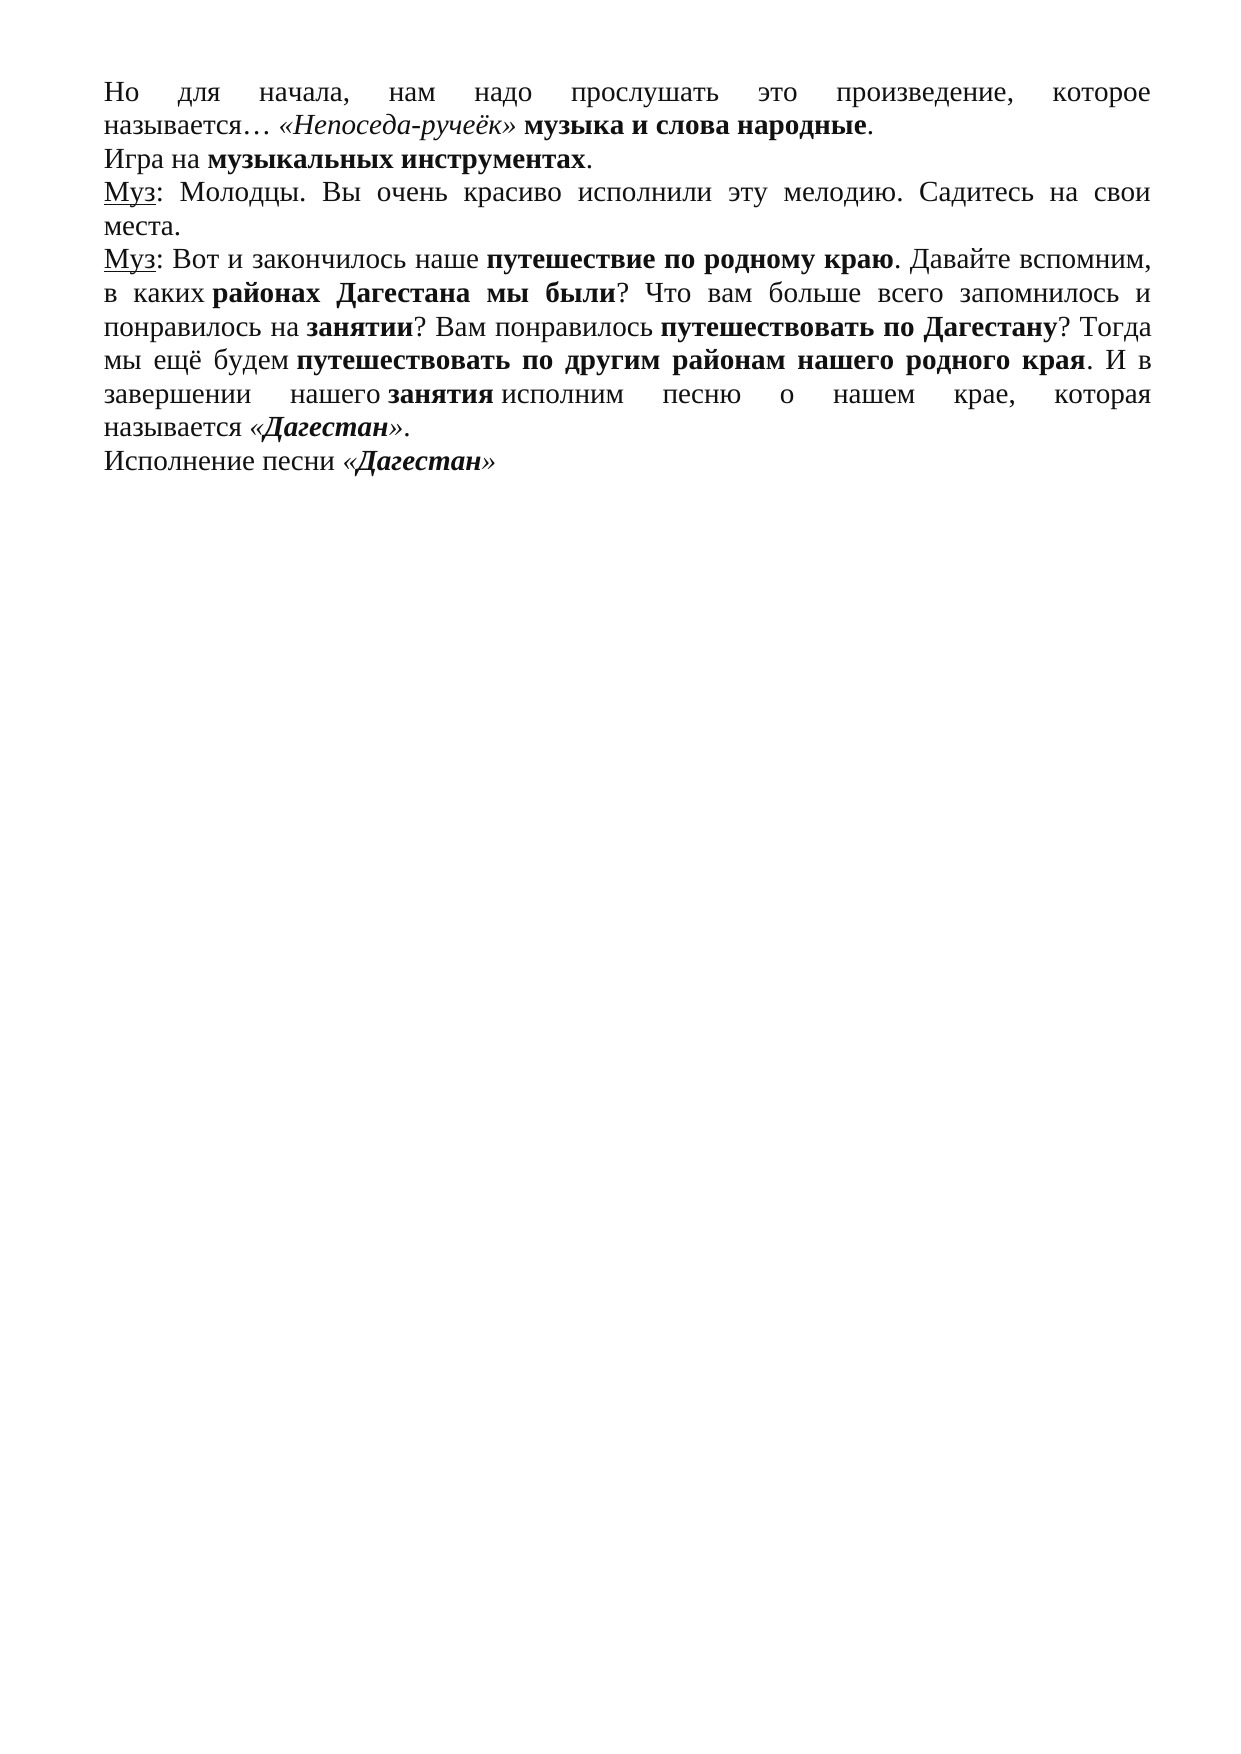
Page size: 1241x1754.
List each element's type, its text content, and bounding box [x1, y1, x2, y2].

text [103, 74, 1152, 141]
text Игра на музыкальных инструментах. [103, 141, 1152, 174]
text Исполнение песни «Дагестан» [103, 443, 1152, 476]
text Муз: Вот и закончилось наше путешествие по родному краю. Давайте вспомним, в каких районах Дагестана мы были? Что вам больше всего запомнилось и понравилось на занятии? Вам понравилось путешествовать по Дагестану? Тогда мы ещё будем путешествовать по другим районам нашего родного края. И в завершении нашего занятия исполним песню о нашем крае, которая называется «Дагестан». [103, 242, 1152, 443]
text Муз: Молодцы. Вы очень красиво исполнили эту мелодию. Садитесь на свои места. [103, 174, 1152, 242]
